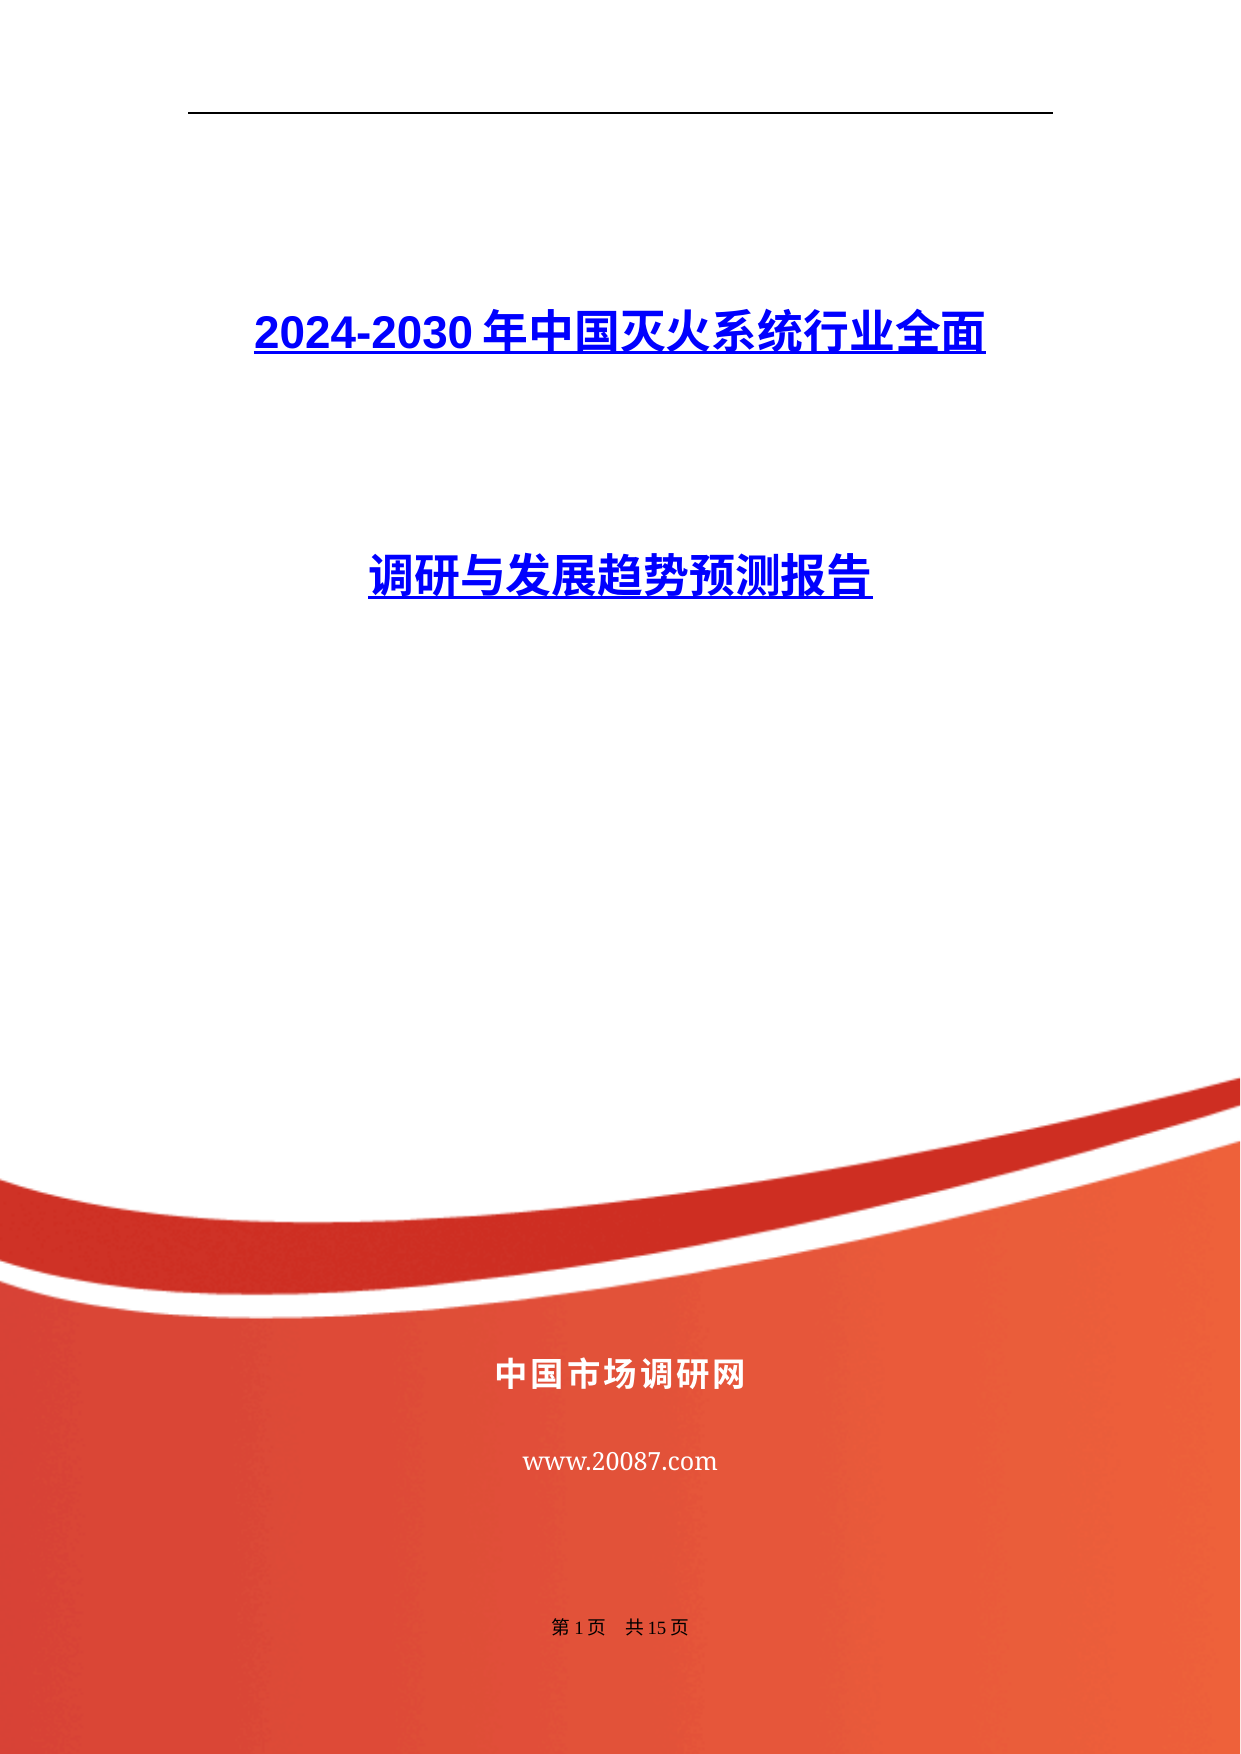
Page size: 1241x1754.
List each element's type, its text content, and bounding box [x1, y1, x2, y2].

picture [0, 1006, 1241, 1754]
table_header 2024-2030年中国灭火系统行业全面调研与发展趋势预测报告 [188, 207, 1053, 773]
subtitle 中国市场调研网 [187, 1339, 1053, 1404]
text www.20087.com [187, 1428, 1053, 1493]
